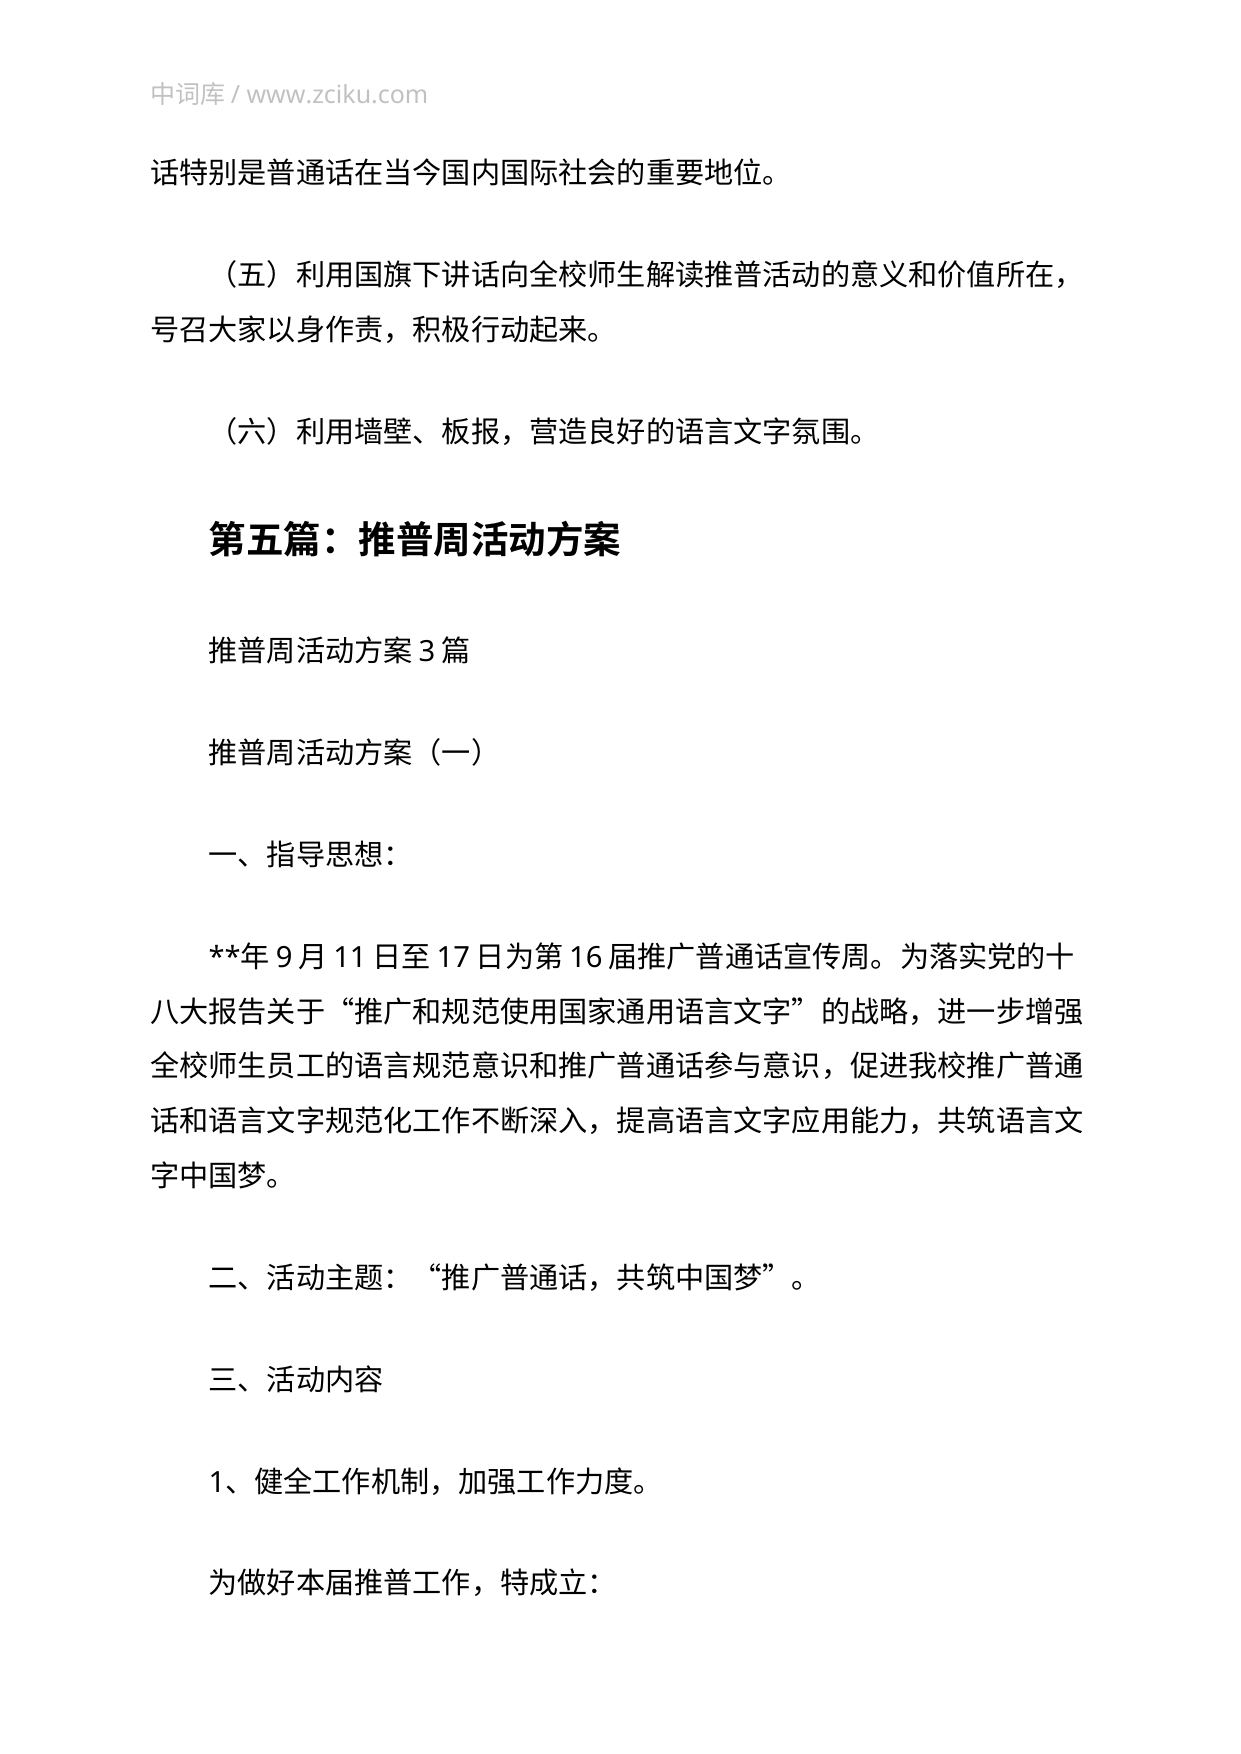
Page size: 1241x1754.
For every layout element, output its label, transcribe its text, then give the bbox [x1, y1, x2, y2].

text 第五篇：推普周活动方案 [150, 510, 1090, 564]
text 推普周活动方案3篇 [150, 628, 1090, 670]
text 一、指导思想： [150, 831, 1090, 874]
text 二、活动主题：“推广普通话，共筑中国梦”。 [150, 1254, 1090, 1297]
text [150, 150, 1090, 192]
text 1、健全工作机制，加强工作力度。 [150, 1458, 1090, 1501]
text 三、活动内容 [150, 1356, 1090, 1399]
text 推普周活动方案（一） [150, 729, 1090, 772]
text （五）利用国旗下讲话向全校师生解读推普活动的意义和价值所在，号召大家以身作责，积极行动起来。 [150, 252, 1090, 349]
text **年9月11日至17日为第16届推广普通话宣传周。为落实党的十八大报告关于“推广和规范使用国家通用语言文字”的战略，进一步增强全校师生员工的语言规范意识和推广普通话参与意识，促进我校推广普通话和语言文字规范化工作不断深入，提高语言文字应用能力，共筑语言文字中国梦。 [150, 933, 1090, 1195]
text 为做好本届推普工作，特成立： [150, 1560, 1090, 1602]
text （六）利用墙壁、板报，营造良好的语言文字氛围。 [150, 408, 1090, 451]
